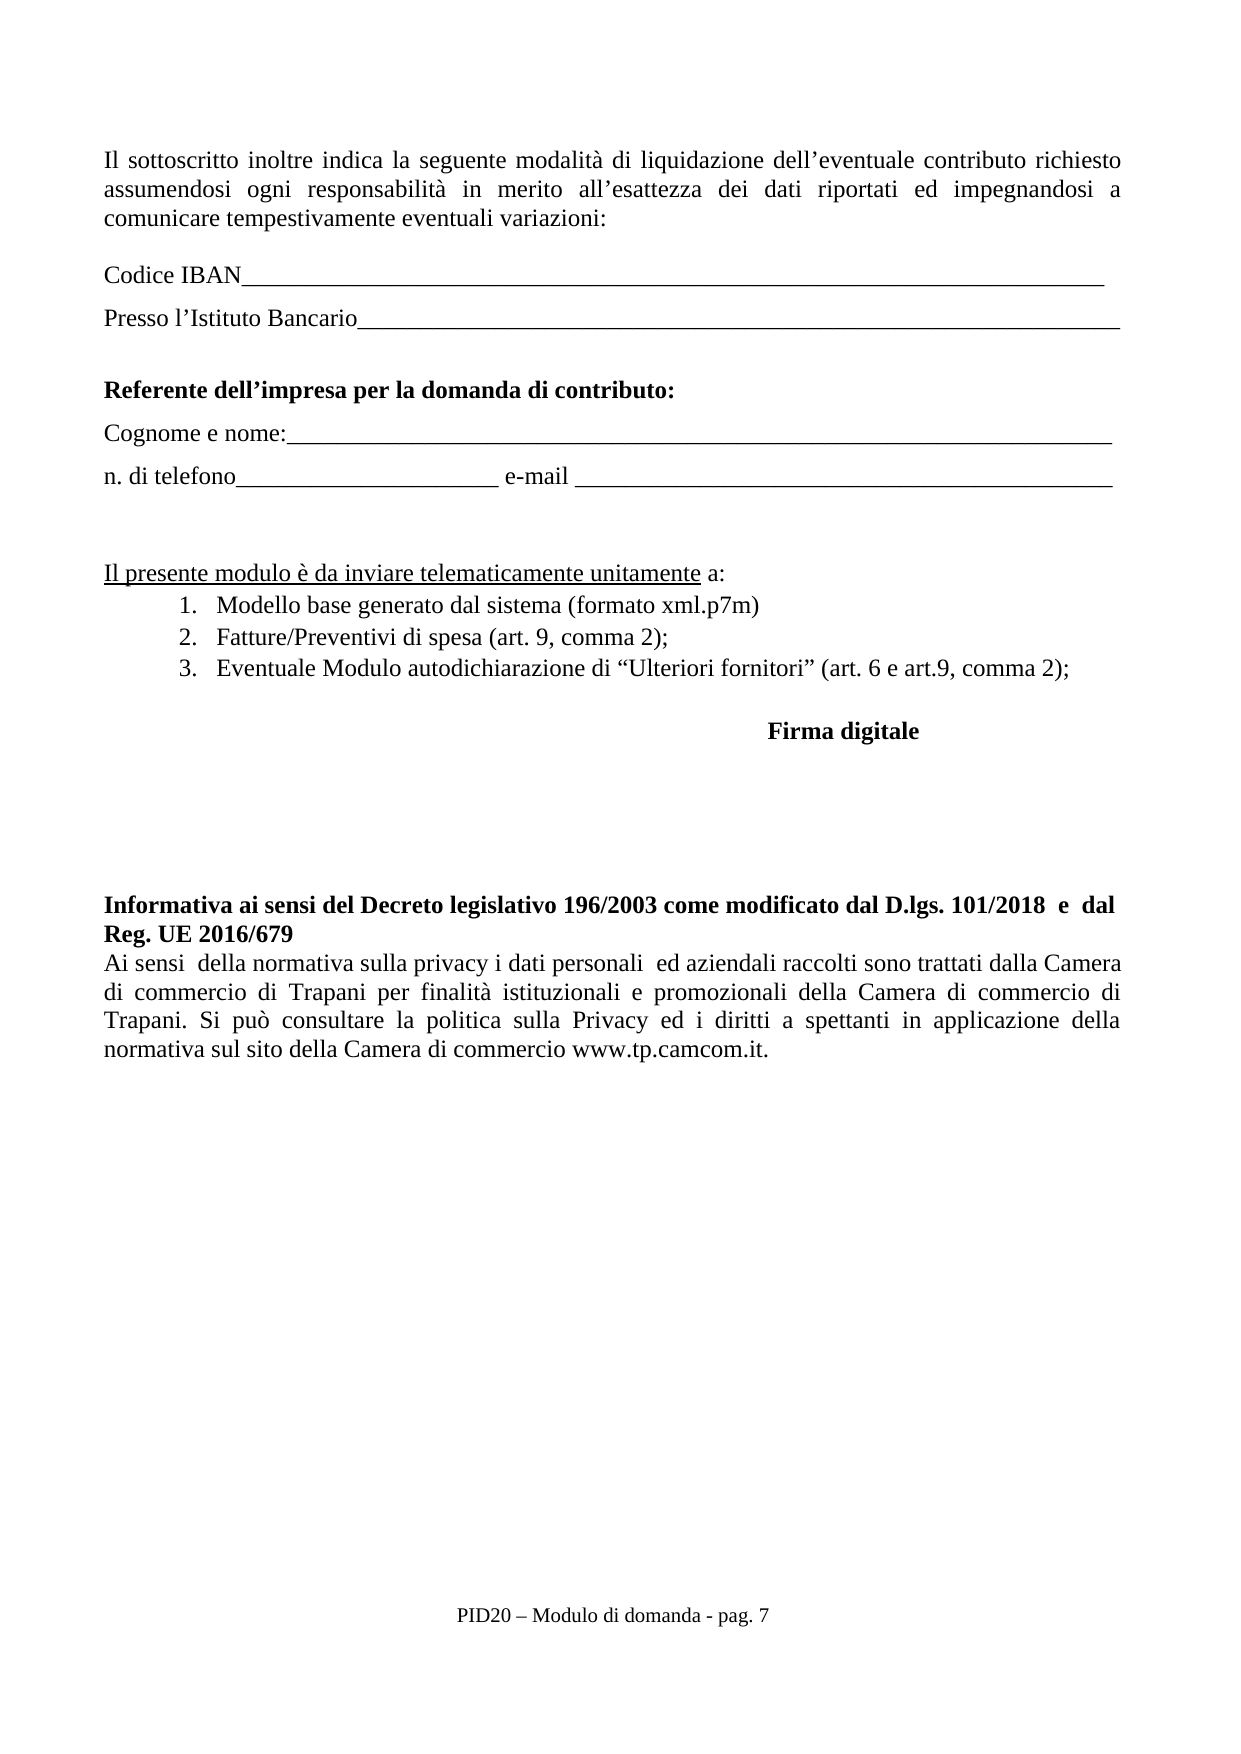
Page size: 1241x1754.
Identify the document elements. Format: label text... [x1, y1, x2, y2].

text Informativa ai sensi del Decreto legislativo 196/2003 come modificato dal D.lgs. 101/2018 e dal Reg. UE 2016/679 [103, 891, 1122, 948]
text Referente dell’impresa per la domanda di contributo: [103, 375, 1122, 404]
text Il sottoscritto inoltre indica la seguente modalità di liquidazione dell’eventuale contributo richiesto assumendosi ogni responsabilità in merito all’esattezza dei dati riportati ed impegnandosi a comunicare tempestivamente eventuali variazioni: [103, 145, 1122, 231]
text Cognome e nome:__________________________________________________________________ [103, 418, 1122, 447]
text n. di telefono_____________________ e-mail ___________________________________________ [103, 461, 1122, 490]
text Ai sensi della normativa sulla privacy i dati personali ed aziendali raccolti sono trattati dalla Camera di commercio di Trapani per finalità istituzionali e promozionali della Camera di commercio di Trapani. Si può consultare la politica sulla Privacy ed i diritti a spettanti in applicazione della normativa sul sito della Camera di commercio www.tp.camcom.it. [103, 948, 1122, 1063]
text Firma digitale [723, 716, 1122, 745]
list Modello base generato dal sistema (formato xml.p7m) [178, 590, 1122, 619]
text Il presente modulo è da inviare telematicamente unitamente a: [103, 558, 1122, 587]
list Eventuale Modulo autodichiarazione di “Ulteriori fornitori” (art. 6 e art.9, comma 2); [178, 653, 1122, 682]
text Codice IBAN_____________________________________________________________________ [103, 260, 1122, 289]
text Presso l’Istituto Bancario_____________________________________________________________ [103, 303, 1122, 332]
list Fatture/Preventivi di spesa (art. 9, comma 2); [178, 622, 1122, 650]
